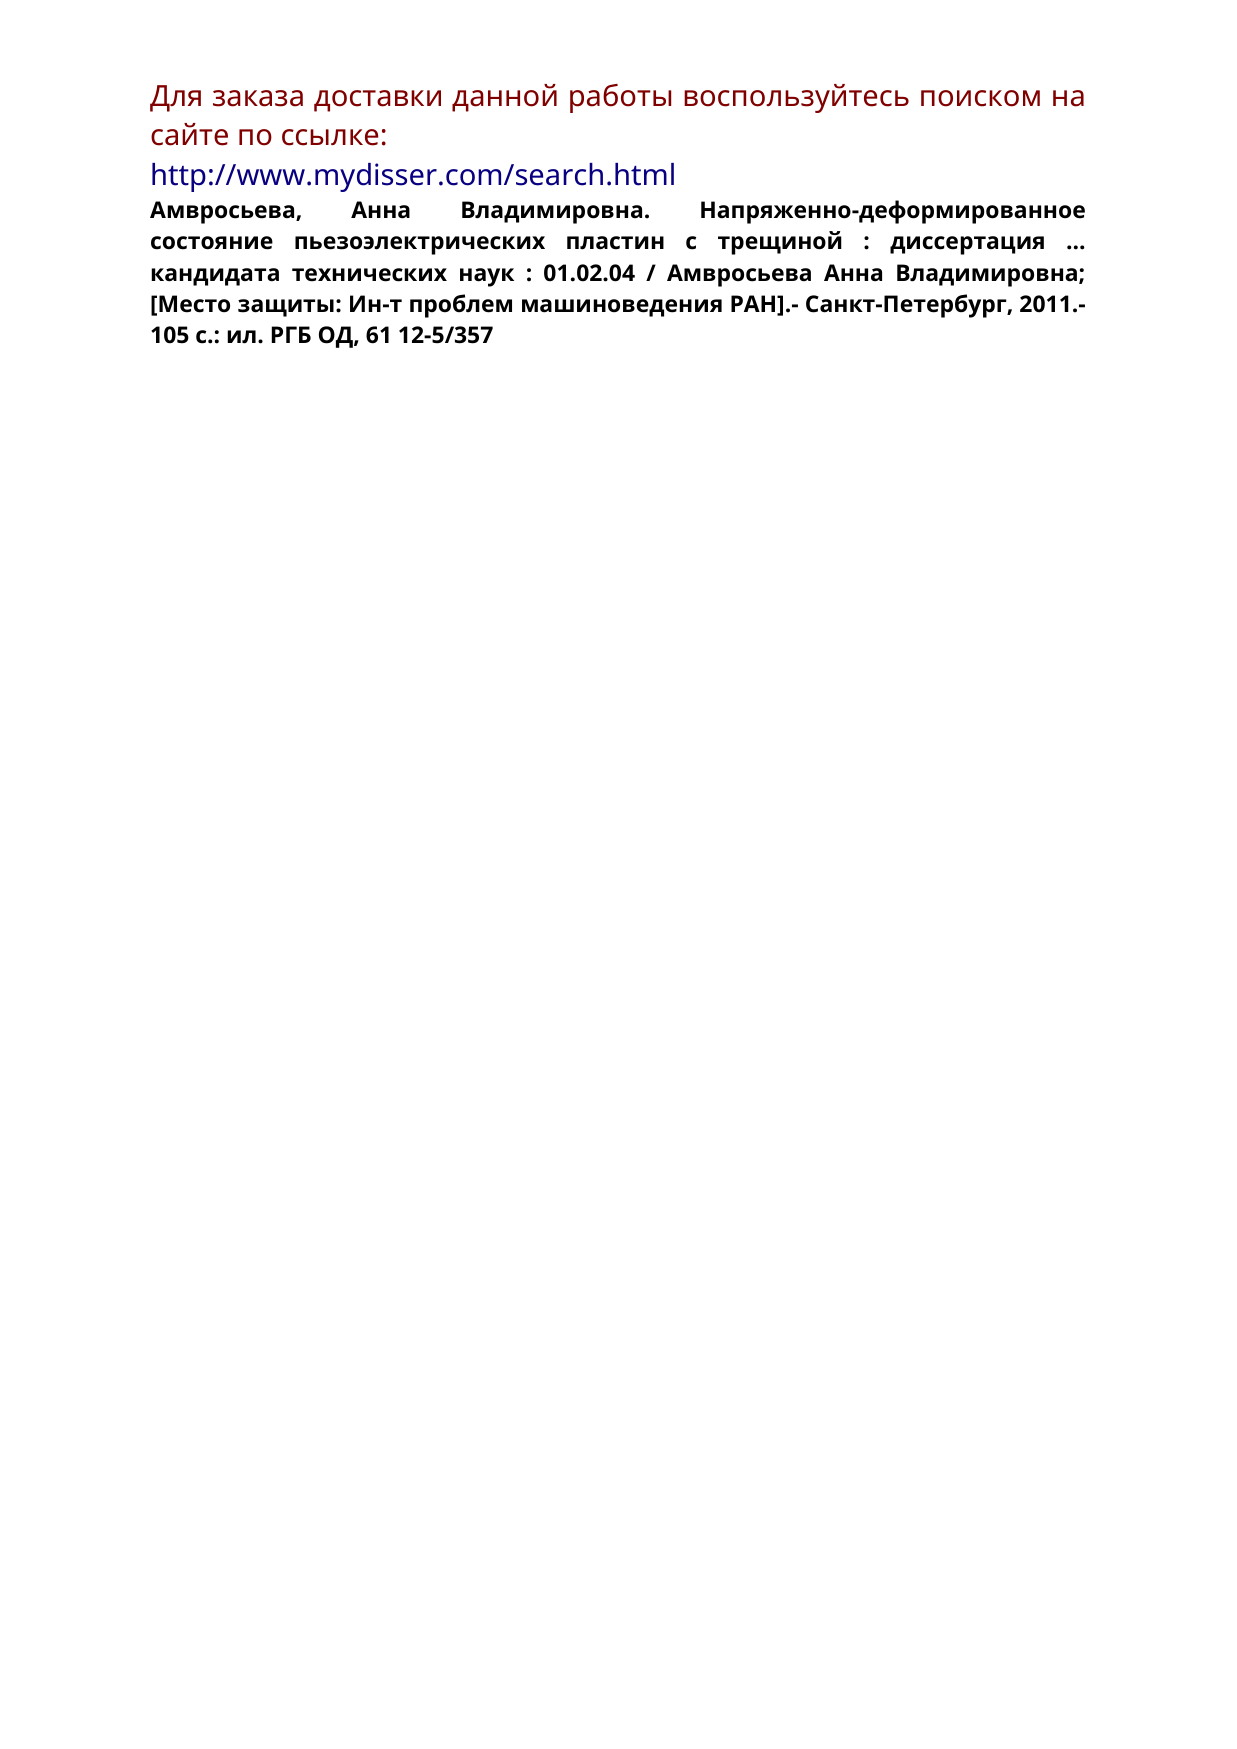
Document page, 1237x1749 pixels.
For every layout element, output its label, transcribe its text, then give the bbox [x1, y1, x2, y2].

text Амвросьева, Анна Владимировна. Напряженно-деформированное состояние пьезоэлектрических пластин с трещиной : диссертация ... кандидата технических наук : 01.02.04 / Амвросьева Анна Владимировна; [Место защиты: Ин-т проблем машиноведения РАН].- Санкт-Петербург, 2011.- 105 с.: ил. РГБ ОД, 61 12-5/357 [150, 194, 1086, 350]
